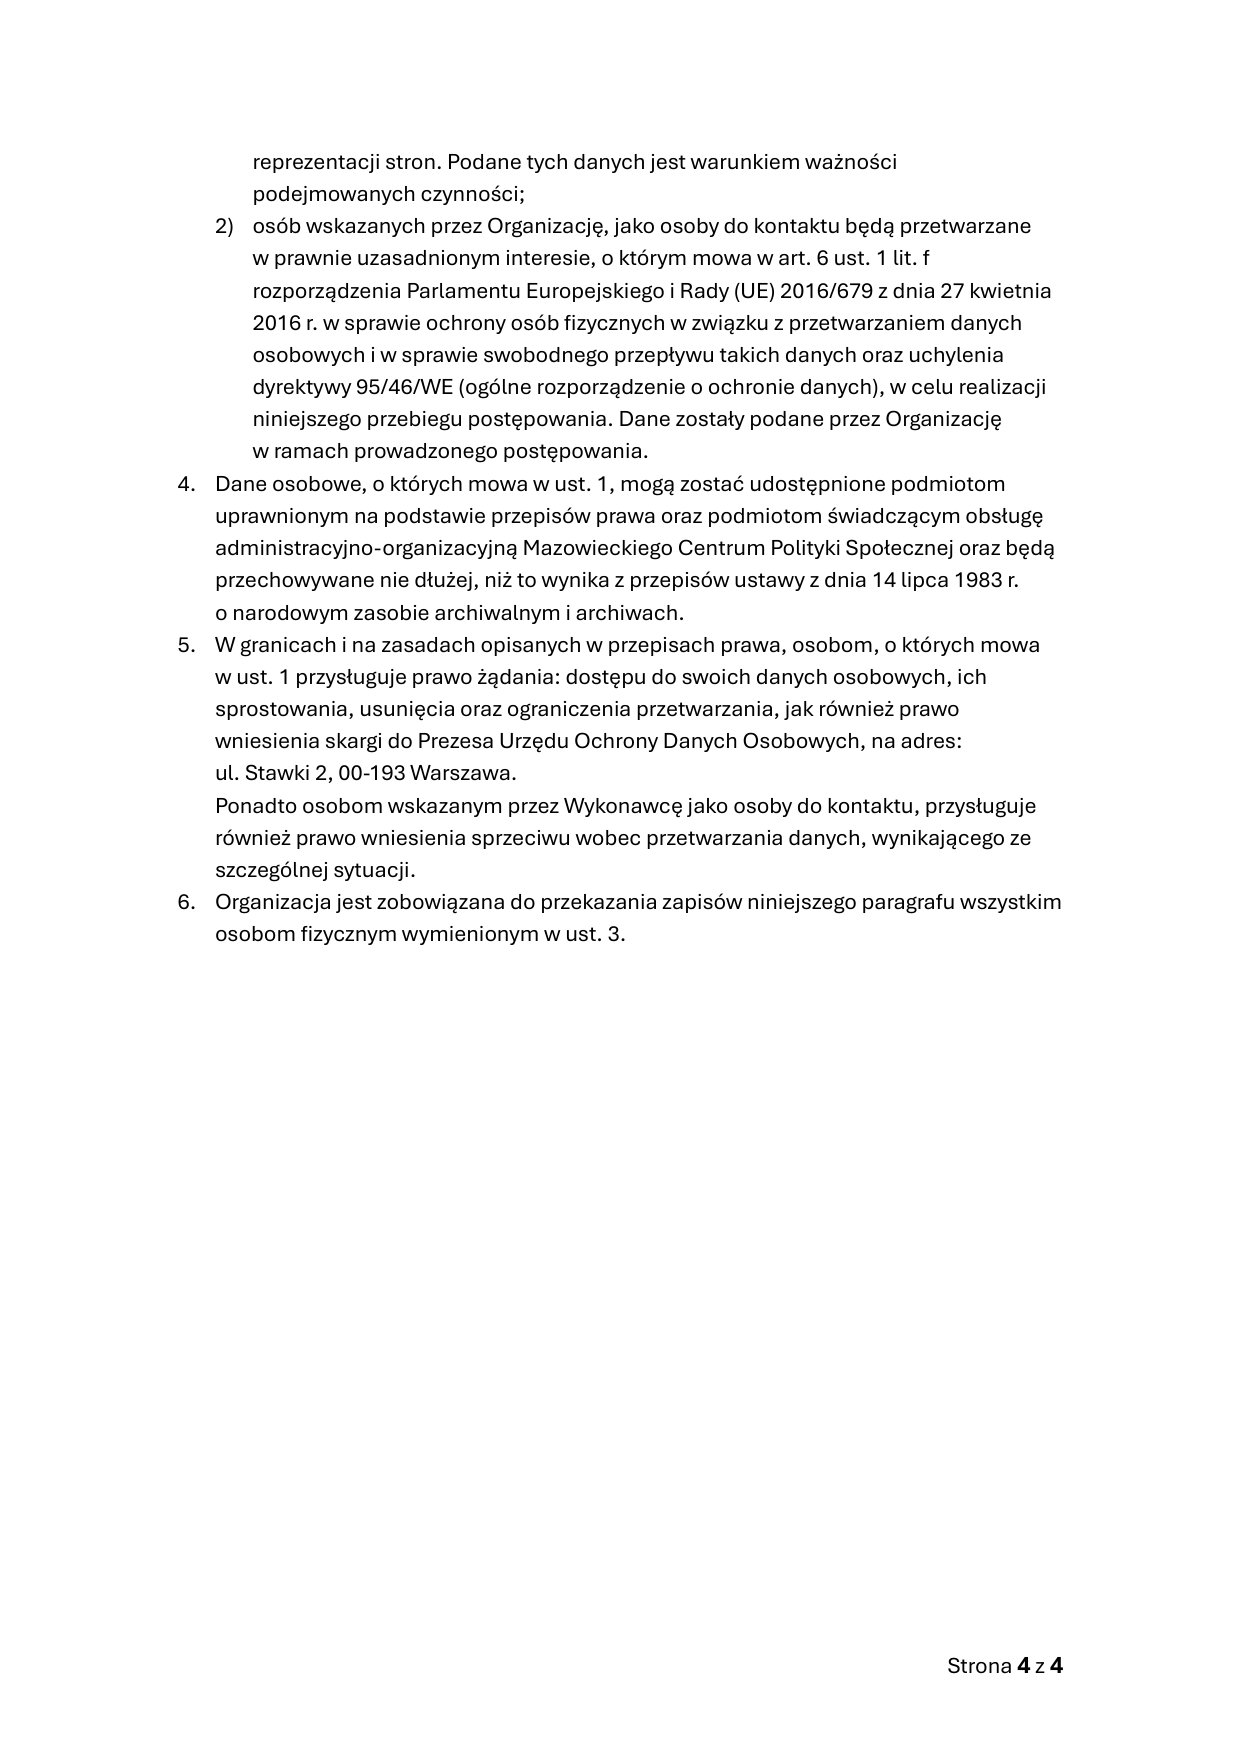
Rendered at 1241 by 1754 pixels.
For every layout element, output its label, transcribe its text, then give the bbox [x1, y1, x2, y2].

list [215, 148, 1063, 208]
list Organizacja jest zobowiązana do przekazania zapisów niniejszego paragrafu wszystkim osobom fizycznym wymienionym w ust. 3. [177, 888, 1063, 948]
list W granicach i na zasadach opisanych w przepisach prawa, osobom, o których mowa w ust. 1 przysługuje prawo żądania: dostępu do swoich danych osobowych, ich sprostowania, usunięcia oraz ograniczenia przetwarzania, jak również prawo wniesienia skargi do Prezesa Urzędu Ochrony Danych Osobowych, na adres: ul. Stawki 2, 00-193 Warszawa. [177, 631, 1063, 787]
list Ponadto osobom wskazanym przez Wykonawcę jako osoby do kontaktu, przysługuje również prawo wniesienia sprzeciwu wobec przetwarzania danych, wynikającego ze szczególnej sytuacji. [215, 791, 1063, 884]
list Dane osobowe, o których mowa w ust. 1, mogą zostać udostępnione podmiotom uprawnionym na podstawie przepisów prawa oraz podmiotom świadczącym obsługę administracyjno-organizacyjną Mazowieckiego Centrum Polityki Społecznej oraz będą przechowywane nie dłużej, niż to wynika z przepisów ustawy z dnia 14 lipca 1983 r. o narodowym zasobie archiwalnym i archiwach. [177, 469, 1063, 626]
list osób wskazanych przez Organizację, jako osoby do kontaktu będą przetwarzane w prawnie uzasadnionym interesie, o którym mowa w art. 6 ust. 1 lit. f rozporządzenia Parlamentu Europejskiego i Rady (UE) 2016/679 z dnia 27 kwietnia 2016 r. w sprawie ochrony osób fizycznych w związku z przetwarzaniem danych osobowych i w sprawie swobodnego przepływu takich danych oraz uchylenia dyrektywy 95/46/WE (ogólne rozporządzenie o ochronie danych), w celu realizacji niniejszego przebiegu postępowania. Dane zostały podane przez Organizację w ramach prowadzonego postępowania. [215, 212, 1063, 465]
